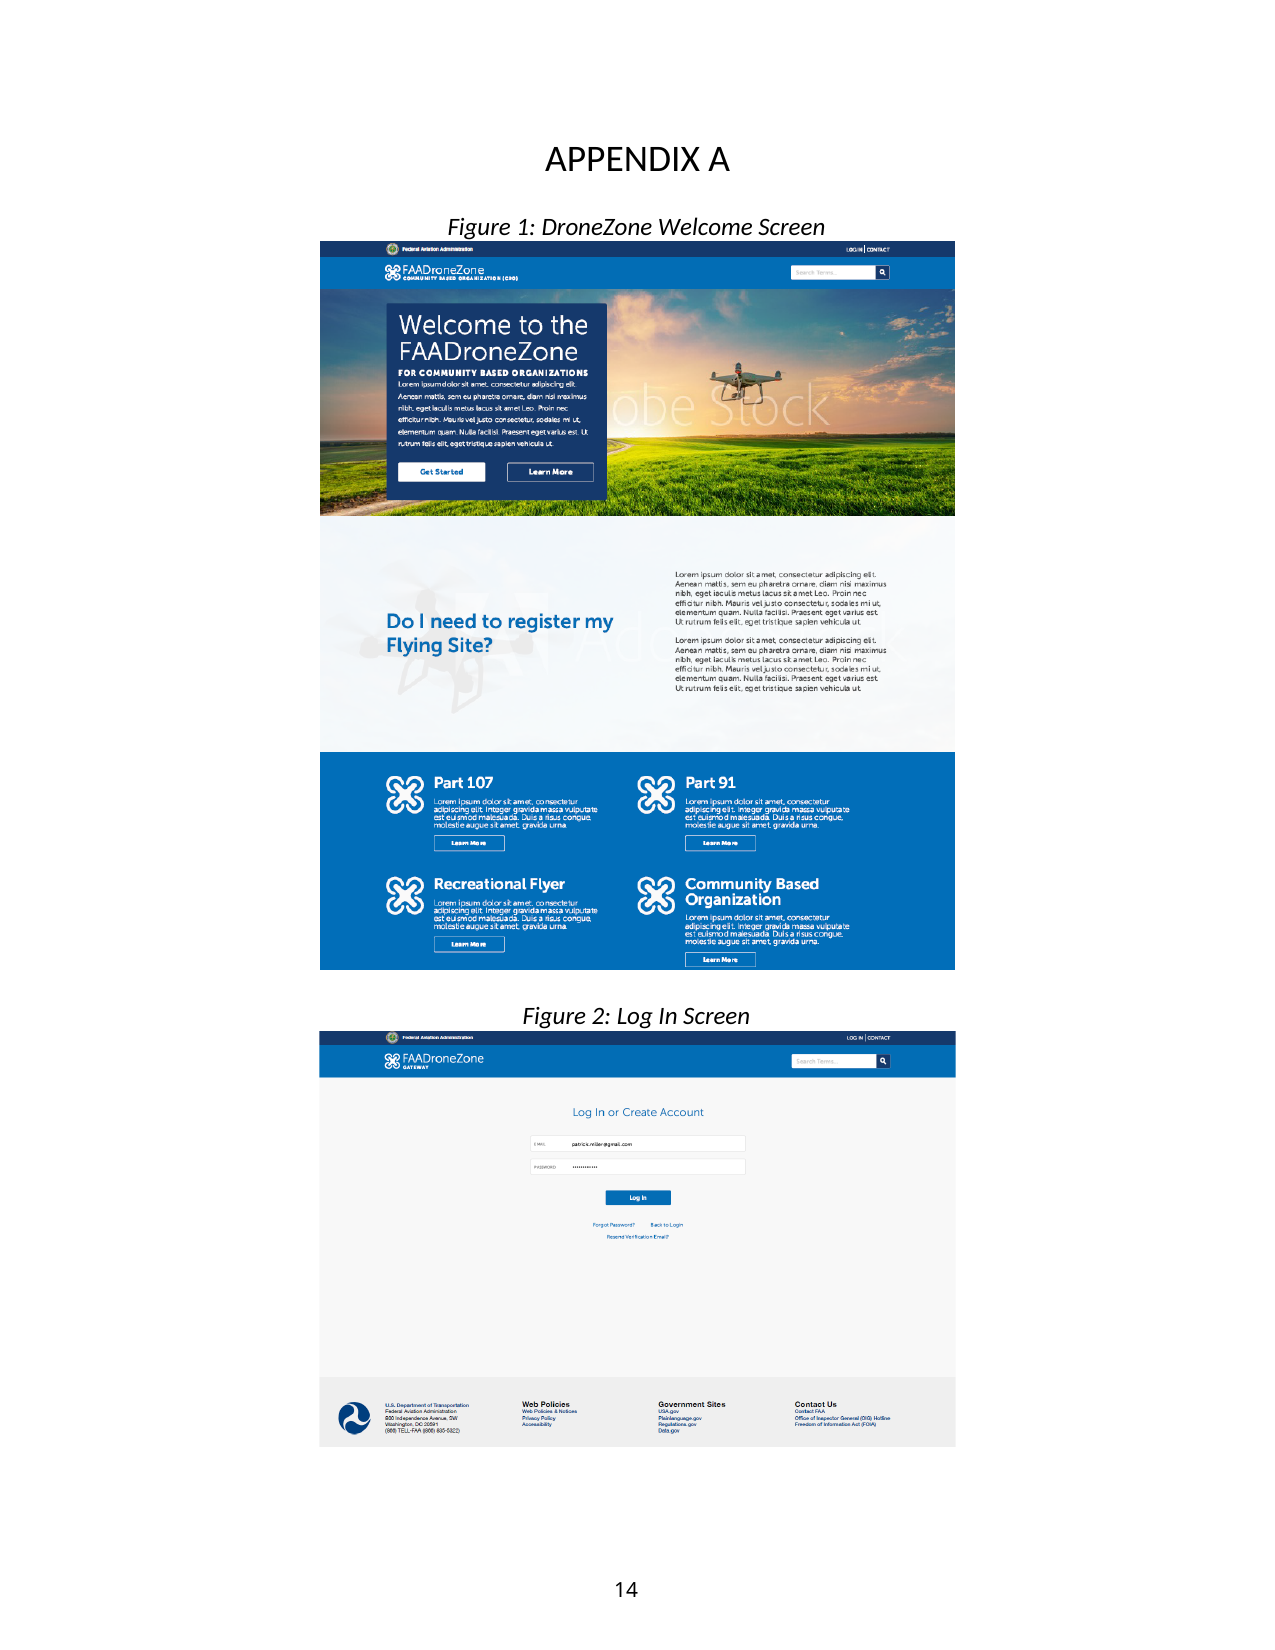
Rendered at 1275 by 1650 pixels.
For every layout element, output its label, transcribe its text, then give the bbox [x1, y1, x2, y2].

text Figure 2: Log In Screen [150, 1001, 1125, 1031]
picture [319, 1031, 956, 1447]
text APPENDIX A [150, 135, 1125, 181]
text Figure 1: DroneZone Welcome Screen [150, 211, 1125, 242]
picture [320, 241, 955, 970]
